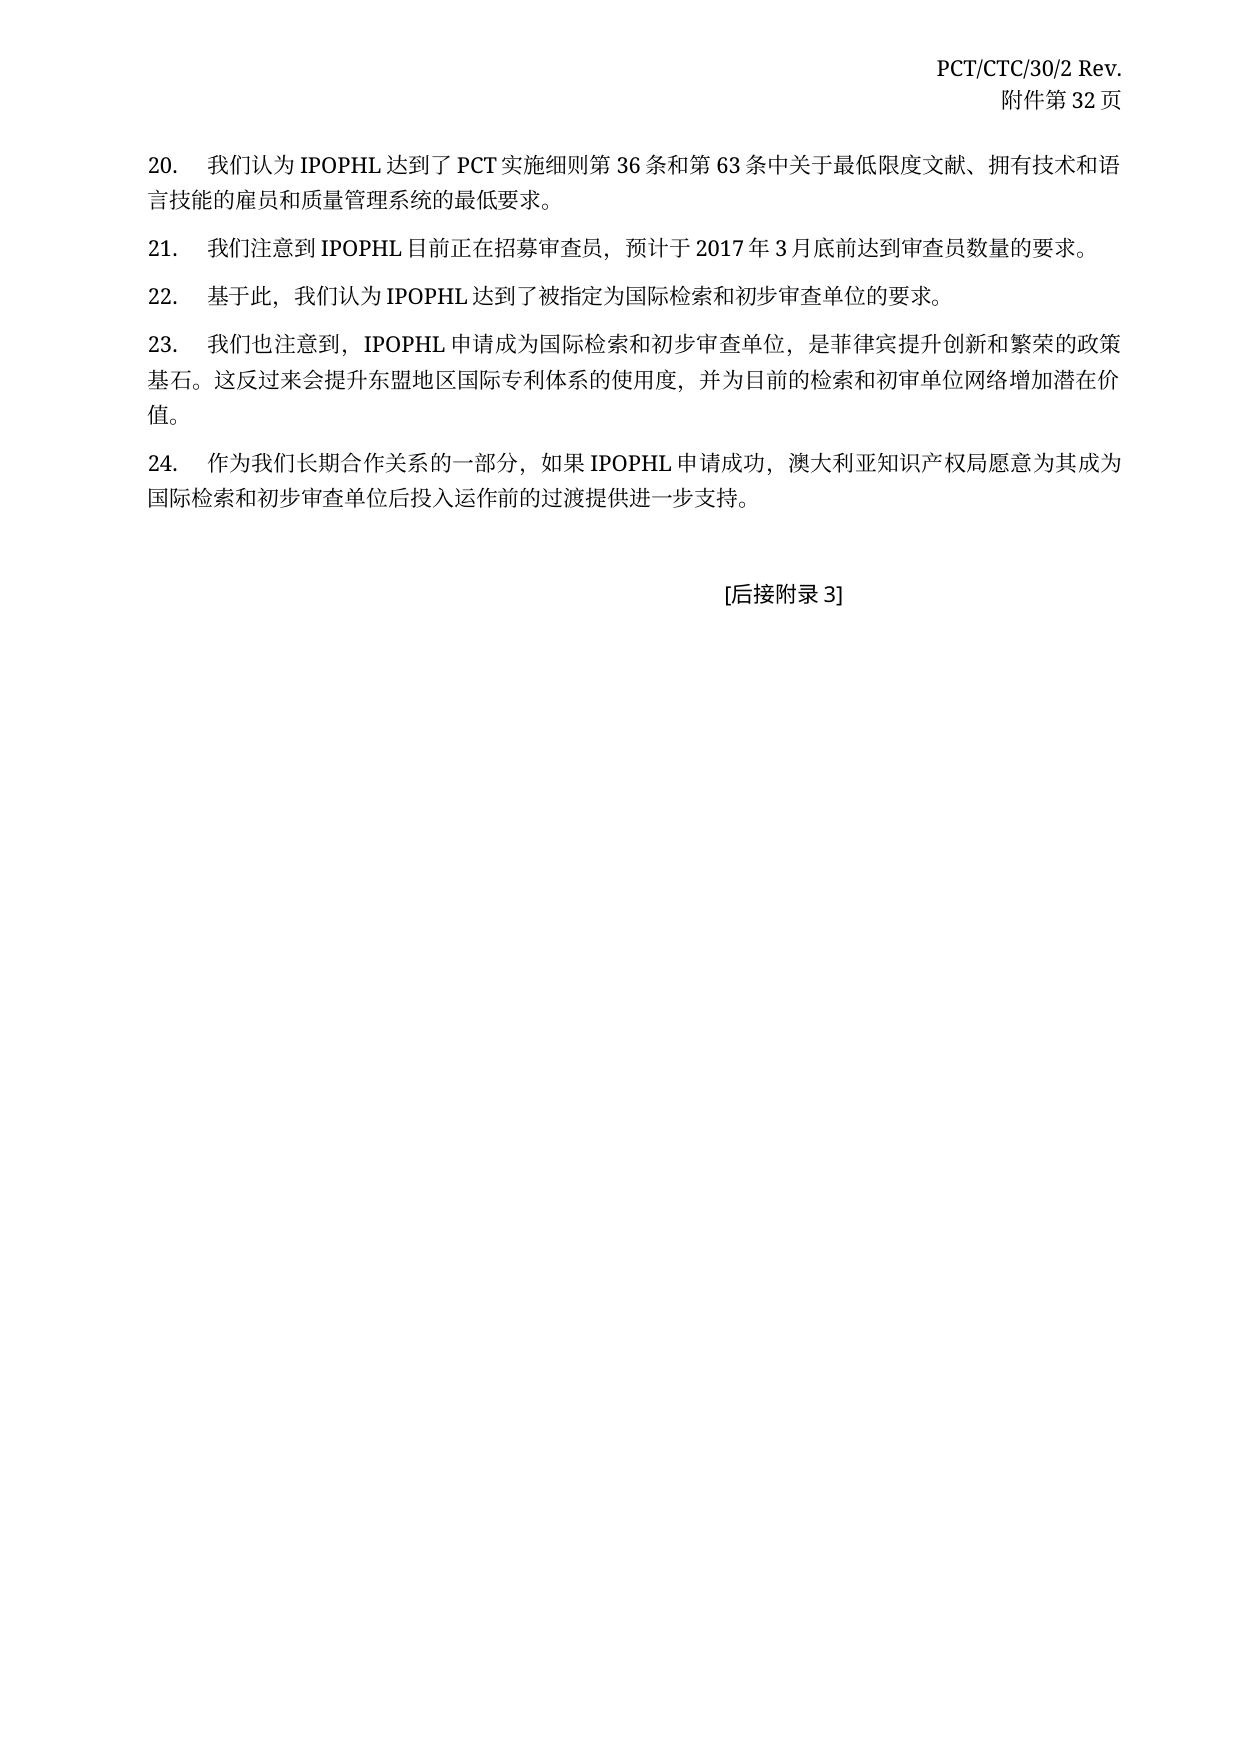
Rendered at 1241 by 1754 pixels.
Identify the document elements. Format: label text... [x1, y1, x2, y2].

list [后接附录3] [724, 573, 1122, 609]
list 我们认为IPOPHL达到了PCT实施细则第36条和第63条中关于最低限度文献、拥有技术和语言技能的雇员和质量管理系统的最低要求。 [148, 144, 1122, 215]
list 我们也注意到，IPOPHL申请成为国际检索和初步审查单位，是菲律宾提升创新和繁荣的政策基石。这反过来会提升东盟地区国际专利体系的使用度，并为目前的检索和初审单位网络增加潜在价值。 [148, 323, 1122, 430]
list 作为我们长期合作关系的一部分，如果IPOPHL申请成功，澳大利亚知识产权局愿意为其成为国际检索和初步审查单位后投入运作前的过渡提供进一步支持。 [148, 442, 1122, 513]
list 我们注意到IPOPHL目前正在招募审查员，预计于2017年3月底前达到审查员数量的要求。 [148, 228, 1122, 263]
list 基于此，我们认为IPOPHL达到了被指定为国际检索和初步审查单位的要求。 [148, 276, 1122, 311]
